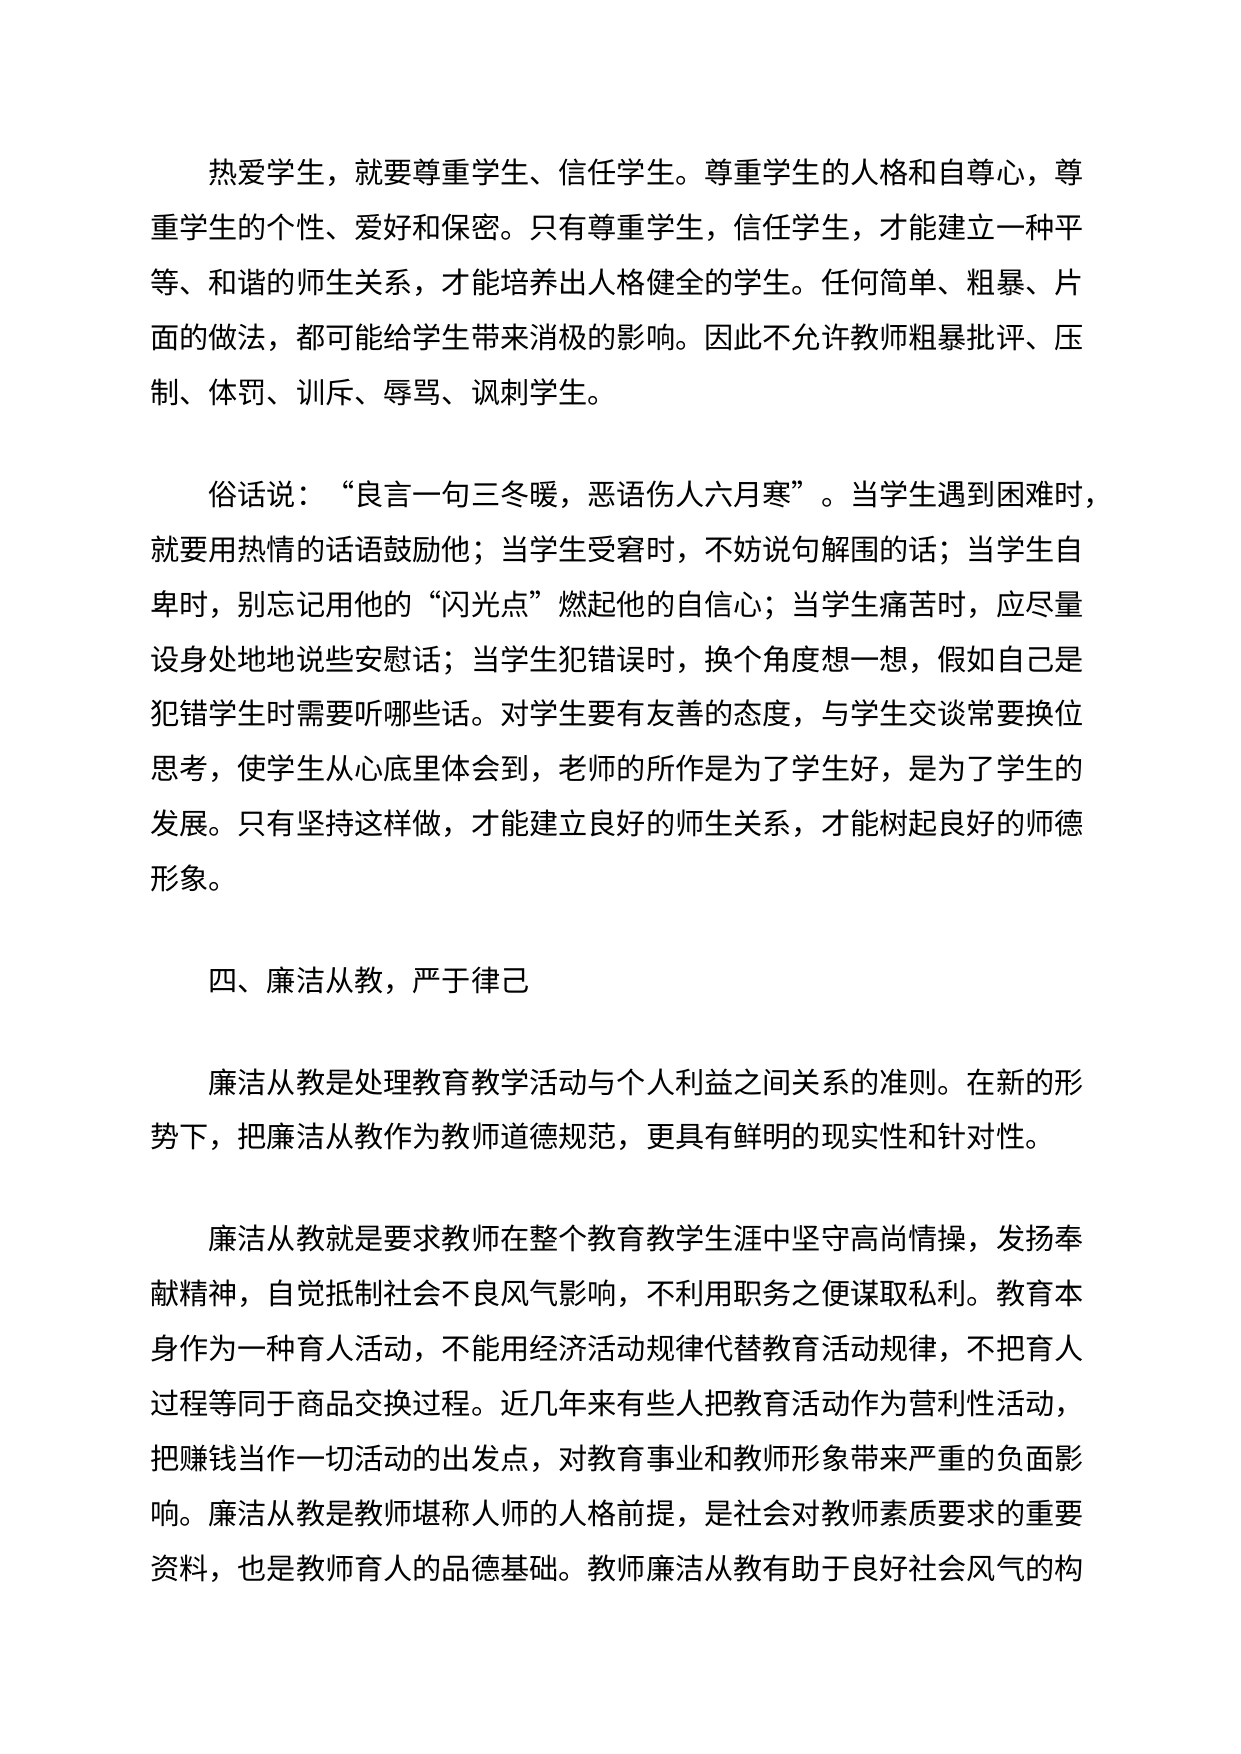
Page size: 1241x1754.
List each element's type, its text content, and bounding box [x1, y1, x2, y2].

text 热爱学生，就要尊重学生、信任学生。尊重学生的人格和自尊心，尊重学生的个性、爱好和保密。只有尊重学生，信任学生，才能建立一种平等、和谐的师生关系，才能培养出人格健全的学生。任何简单、粗暴、片面的做法，都可能给学生带来消极的影响。因此不允许教师粗暴批评、压制、体罚、训斥、辱骂、讽刺学生。 [150, 150, 1090, 412]
text 廉洁从教是处理教育教学活动与个人利益之间关系的准则。在新的形势下，把廉洁从教作为教师道德规范，更具有鲜明的现实性和针对性。 [150, 1059, 1090, 1156]
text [150, 1216, 1090, 1587]
text 俗话说：“良言一句三冬暖，恶语伤人六月寒”。当学生遇到困难时，就要用热情的话语鼓励他；当学生受窘时，不妨说句解围的话；当学生自卑时，别忘记用他的“闪光点”燃起他的自信心；当学生痛苦时，应尽量设身处地地说些安慰话；当学生犯错误时，换个角度想一想，假如自己是犯错学生时需要听哪些话。对学生要有友善的态度，与学生交谈常要换位思考，使学生从心底里体会到，老师的所作是为了学生好，是为了学生的发展。只有坚持这样做，才能建立良好的师生关系，才能树起良好的师德形象。 [150, 471, 1090, 898]
text 四、廉洁从教，严于律己 [150, 957, 1090, 1000]
